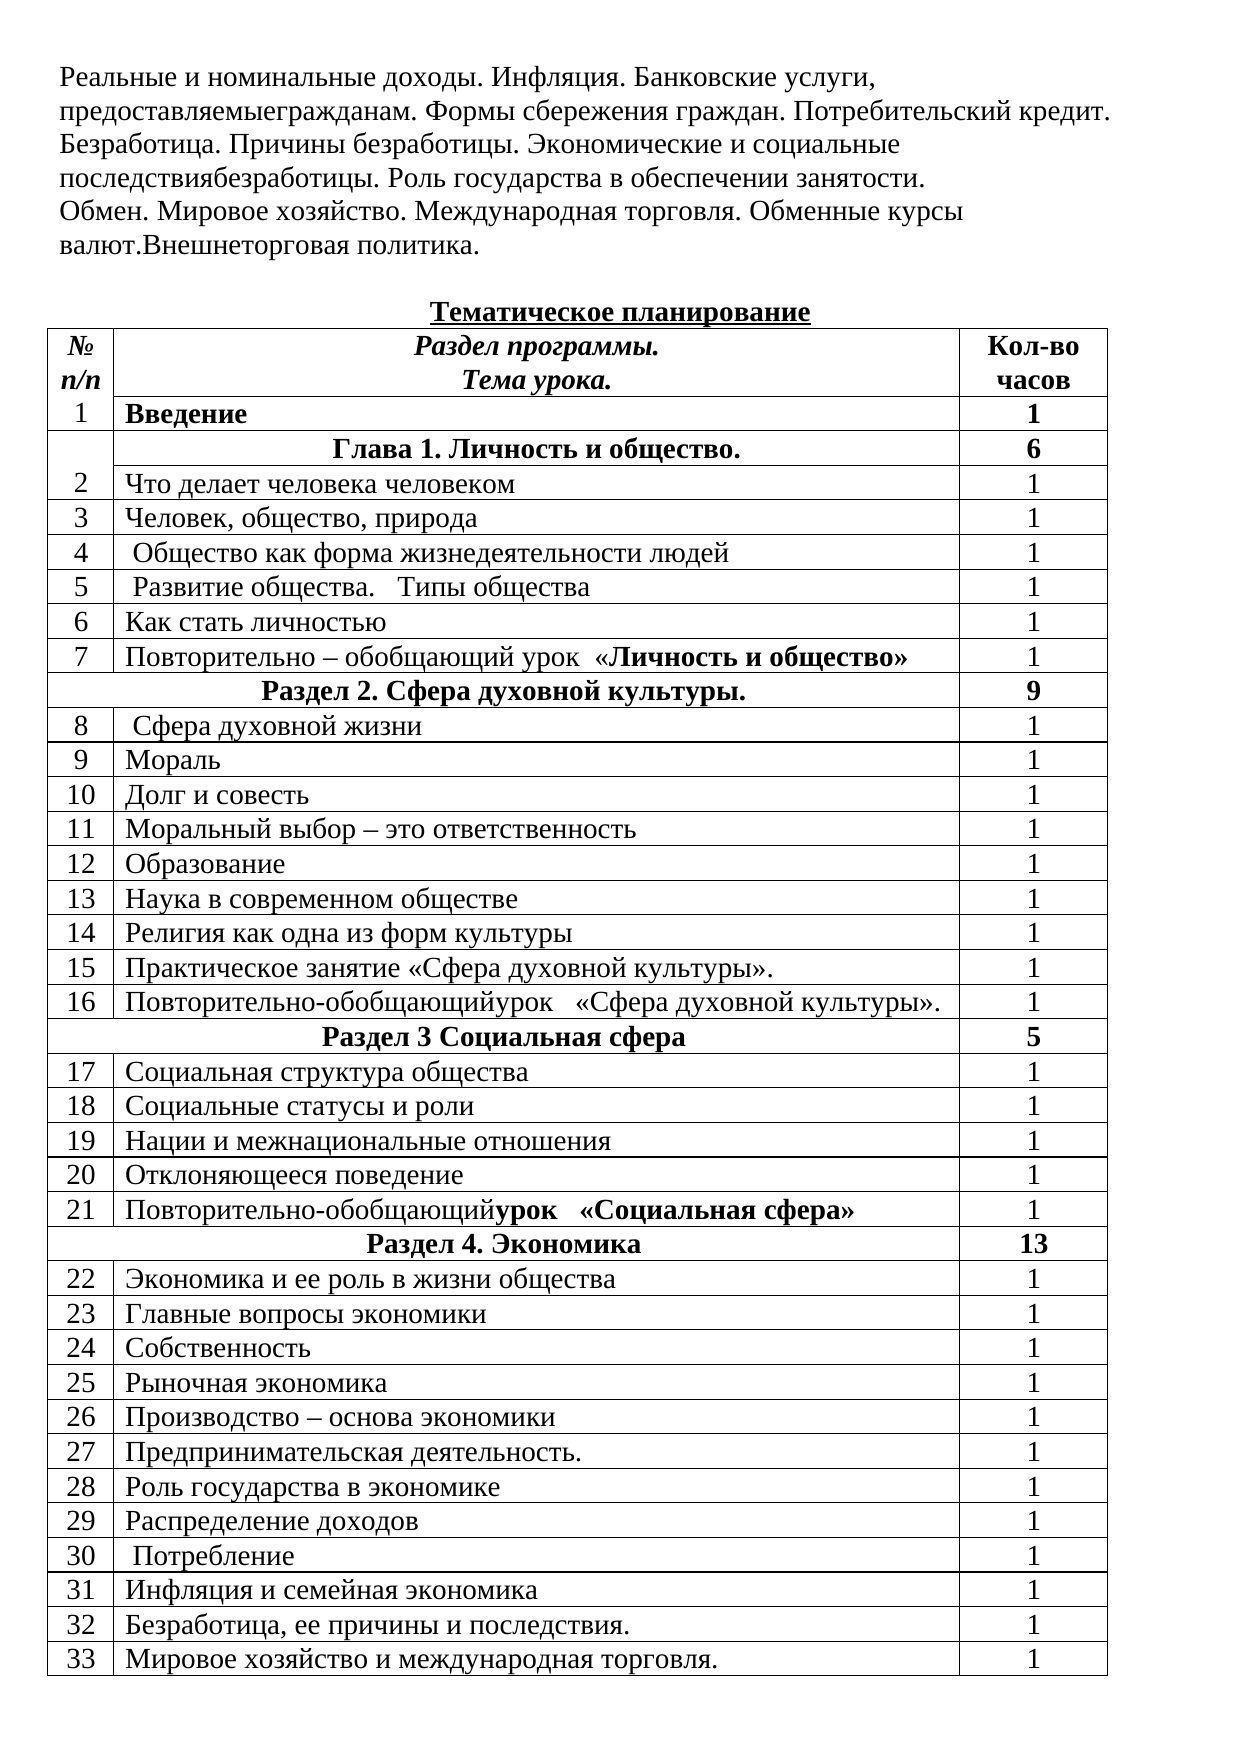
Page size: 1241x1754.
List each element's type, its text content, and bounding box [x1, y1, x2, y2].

table_cell Рыночная экономика [114, 1365, 959, 1398]
table_cell 4 [48, 535, 113, 568]
table_cell Предпринимательская деятельность. [114, 1434, 959, 1468]
table_cell 30 [48, 1538, 113, 1571]
table_cell 28 [48, 1469, 113, 1502]
table_cell Социальные статусы и роли [114, 1088, 959, 1122]
table_cell Мораль [114, 743, 959, 776]
table_cell Роль государства в экономике [114, 1469, 959, 1502]
table_cell 1 [960, 1607, 1107, 1641]
table_cell 33 [48, 1642, 113, 1675]
table_cell 14 [48, 915, 113, 949]
table_cell Общество как форма жизнедеятельности людей [114, 535, 959, 568]
table_header № п/п 1 [48, 329, 113, 430]
table_cell 8 [48, 708, 113, 741]
table_cell Главные вопросы экономики [114, 1296, 959, 1329]
table_cell 3 [48, 500, 113, 534]
table_cell 13 [960, 1227, 1107, 1260]
table_cell 9 [48, 743, 113, 776]
table_cell 1 [960, 1538, 1107, 1571]
table_cell 31 [48, 1573, 113, 1606]
table_cell 1 [960, 1158, 1107, 1191]
table_cell 1 [960, 708, 1107, 741]
table_cell Сфера духовной жизни [114, 708, 959, 741]
table_cell 1 [960, 743, 1107, 776]
table_cell Повторительно-обобщающийурок «Социальная сфера» [114, 1192, 959, 1226]
table_cell Отклоняющееся поведение [114, 1158, 959, 1191]
table_cell Мировое хозяйство и международная торговля. [114, 1642, 959, 1675]
text Обмен. Мировое хозяйство. Международная торговля. Обменные курсы валют.Внешнеторговая политика. [59, 193, 1181, 260]
table_cell 23 [48, 1296, 113, 1329]
table_cell 1 [960, 881, 1107, 914]
table_cell 11 [48, 812, 113, 845]
table_cell 1 [960, 846, 1107, 880]
table_cell Образование [114, 846, 959, 880]
table_cell Раздел 4. Экономика [48, 1227, 959, 1260]
table_cell Введение [114, 397, 959, 430]
table_cell Глава 1. Личность и общество. [114, 431, 959, 465]
table_cell Религия как одна из форм культуры [114, 915, 959, 949]
table_cell 2 [48, 431, 113, 499]
table_cell 1 [960, 1365, 1107, 1398]
table_cell 29 [48, 1503, 113, 1537]
table_cell Как стать личностью [114, 604, 959, 638]
table_cell 1 [960, 1261, 1107, 1295]
table_cell 15 [48, 950, 113, 983]
table_cell Моральный выбор – это ответственность [114, 812, 959, 845]
table_cell 7 [48, 639, 113, 672]
table_cell 27 [48, 1434, 113, 1468]
table_cell 1 [960, 777, 1107, 811]
table_cell 1 [960, 1088, 1107, 1122]
table_cell Безработица, ее причины и последствия. [114, 1607, 959, 1641]
table_cell 32 [48, 1607, 113, 1641]
table_cell Долг и совесть [114, 777, 959, 811]
table_cell Производство – основа экономики [114, 1400, 959, 1433]
table_cell Собственность [114, 1330, 959, 1364]
table_cell Практическое занятие «Сфера духовной культуры». [114, 950, 959, 983]
text Реальные и номинальные доходы. Инфляция. Банковские услуги, предоставляемыегражданам. Формы сбережения граждан. Потребительский кредит. [59, 59, 1181, 126]
table_cell 1 [960, 1054, 1107, 1087]
table_cell 24 [48, 1330, 113, 1364]
table_cell Потребление [114, 1538, 959, 1571]
table_cell 9 [960, 673, 1107, 707]
table_cell 25 [48, 1365, 113, 1398]
table_cell Раздел 3 Социальная сфера [48, 1019, 959, 1053]
table_cell Раздел 2. Сфера духовной культуры. [48, 673, 959, 707]
table_cell 1 [960, 604, 1107, 638]
table_cell 1 [960, 1573, 1107, 1606]
table_cell 1 [960, 639, 1107, 672]
table_cell 1 [960, 1642, 1107, 1675]
table_cell 6 [960, 431, 1107, 465]
table_cell 17 [48, 1054, 113, 1087]
table_cell 1 [960, 812, 1107, 845]
table_cell 1 [960, 1123, 1107, 1156]
table_cell 19 [48, 1123, 113, 1156]
table_cell 13 [48, 881, 113, 914]
text Безработица. Причины безработицы. Экономические и социальные последствиябезработицы. Роль государства в обеспечении занятости. [59, 126, 1181, 193]
table_cell 1 [960, 1330, 1107, 1364]
table_cell 18 [48, 1088, 113, 1122]
table_cell 1 [960, 1296, 1107, 1329]
table_cell Повторительно-обобщающийурок «Сфера духовной культуры». [114, 985, 959, 1018]
table_cell 21 [48, 1192, 113, 1226]
table_cell Инфляция и семейная экономика [114, 1573, 959, 1606]
table_cell Экономика и ее роль в жизни общества [114, 1261, 959, 1295]
table_cell 1 [960, 397, 1107, 430]
table_cell Что делает человека человеком [114, 466, 959, 499]
table_cell 12 [48, 846, 113, 880]
table_cell 26 [48, 1400, 113, 1433]
table_header Кол-во часов [960, 329, 1107, 396]
table_cell 1 [960, 985, 1107, 1018]
table_cell 6 [48, 604, 113, 638]
table_cell 1 [960, 1434, 1107, 1468]
table_cell 1 [960, 1503, 1107, 1537]
table_cell 5 [48, 570, 113, 603]
table_cell 1 [960, 535, 1107, 568]
table_cell 22 [48, 1261, 113, 1295]
table_cell Человек, общество, природа [114, 500, 959, 534]
table_cell 5 [960, 1019, 1107, 1053]
table_header Раздел программы. Тема урока. [114, 329, 959, 396]
table_cell Распределение доходов [114, 1503, 959, 1537]
table_cell 1 [960, 570, 1107, 603]
table_cell 1 [960, 950, 1107, 983]
table_cell 20 [48, 1158, 113, 1191]
table_cell Социальная структура общества [114, 1054, 959, 1087]
table_cell 1 [960, 1400, 1107, 1433]
table_cell 16 [48, 985, 113, 1018]
table_cell 1 [960, 500, 1107, 534]
table_cell 1 [960, 1469, 1107, 1502]
text Тематическое планирование [59, 294, 1181, 327]
table_cell 1 [960, 1192, 1107, 1226]
table_cell Нации и межнациональные отношения [114, 1123, 959, 1156]
table_cell Развитие общества. Типы общества [114, 570, 959, 603]
table_cell Наука в современном обществе [114, 881, 959, 914]
table_cell 1 [960, 466, 1107, 499]
table_cell Повторительно – обобщающий урок «Личность и общество» [114, 639, 959, 672]
table_cell 1 [960, 915, 1107, 949]
table_cell 10 [48, 777, 113, 811]
